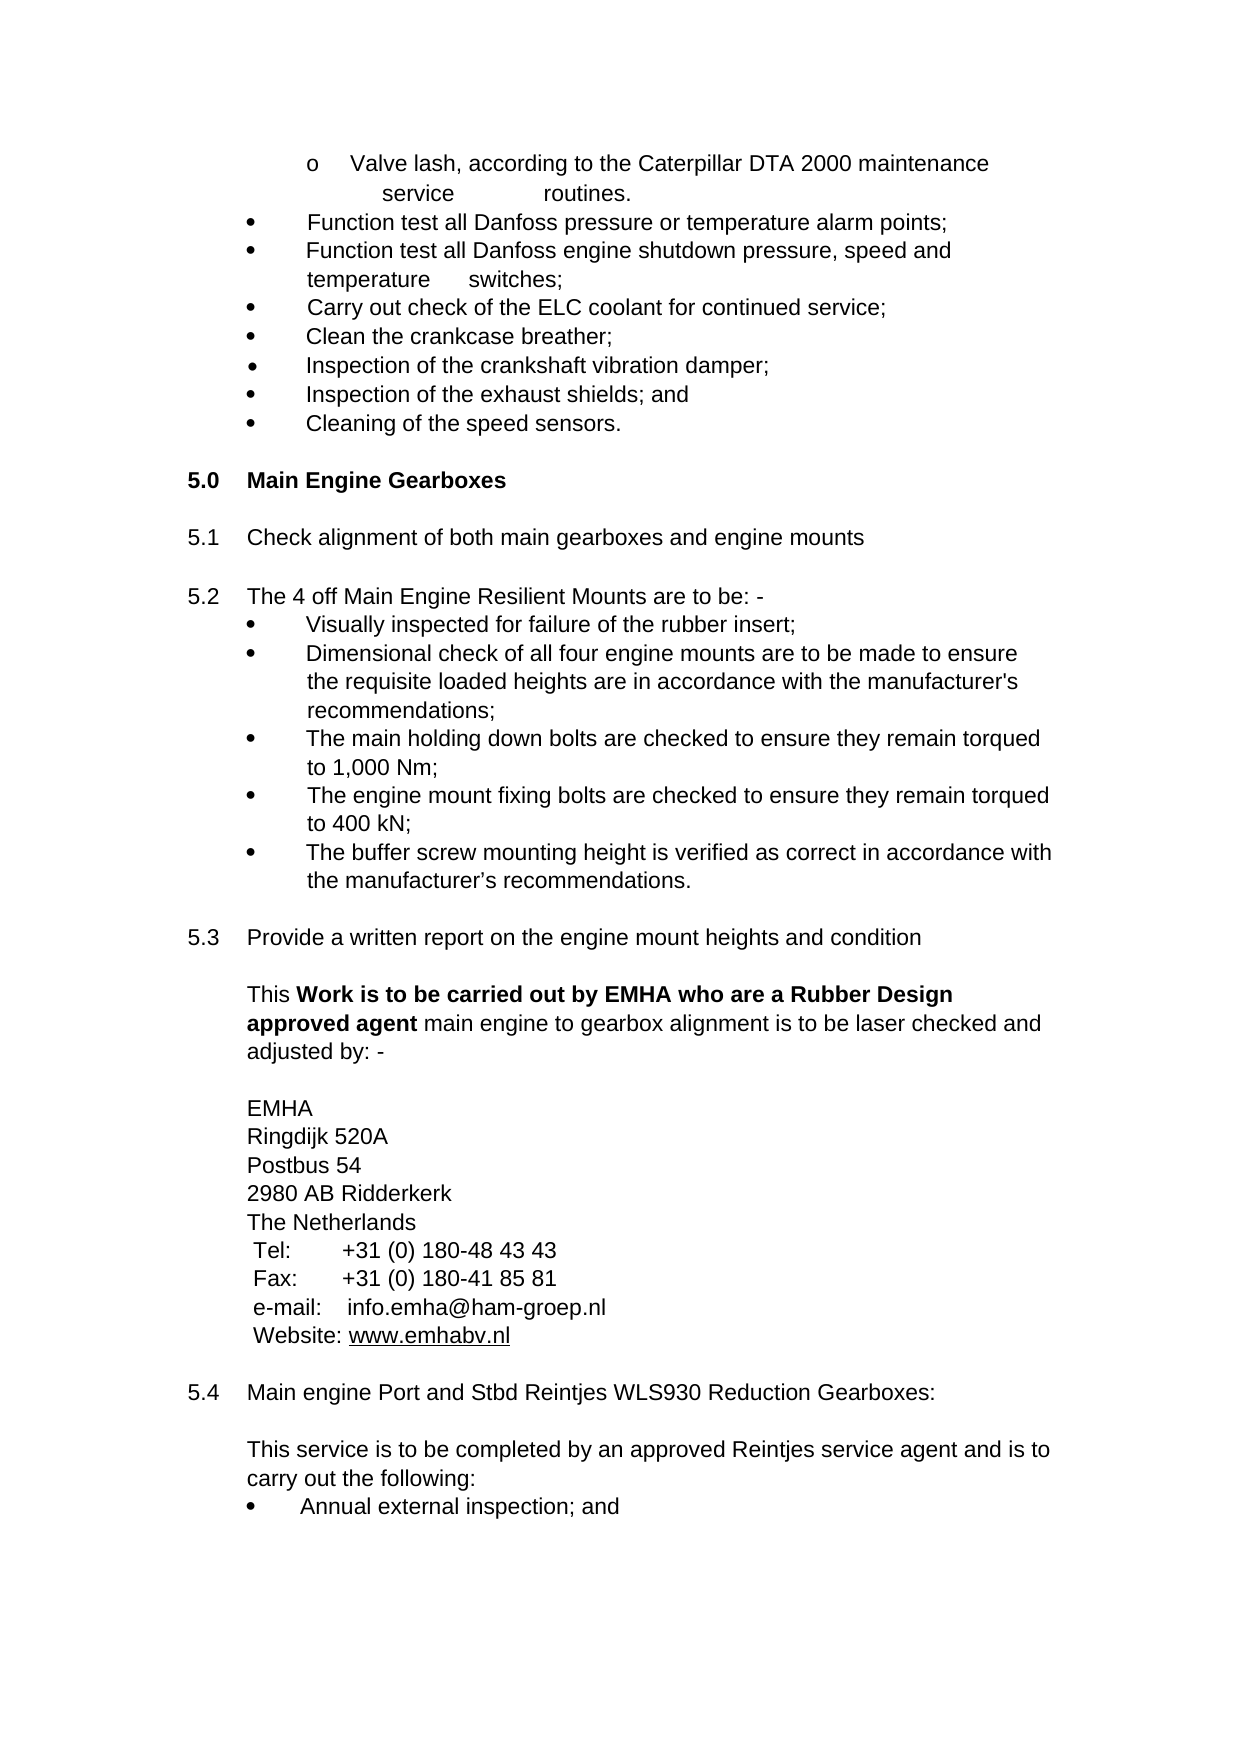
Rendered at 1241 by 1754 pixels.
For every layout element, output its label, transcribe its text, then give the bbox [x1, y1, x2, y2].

list The buffer screw mounting height is verified as correct in accordance with the manufacturer’s recommendations. [247, 839, 1053, 894]
list Dimensional check of all four engine mounts are to be made to ensure the requisite loaded heights are in accordance with the manufacturer's recommendations; [247, 640, 1053, 723]
text The Netherlands [247, 1208, 1053, 1235]
text 5.2 The 4 off Main Engine Resilient Mounts are to be: - [187, 583, 1053, 609]
list Visually inspected for failure of the rubber insert; [247, 611, 1053, 638]
text 5.1 Check alignment of both main gearboxes and engine mounts [187, 523, 1053, 550]
text This Work is to be carried out by EMHA who are a Rubber Design approved agent main engine to gearbox alignment is to be laser checked and adjusted by: - [247, 981, 1053, 1064]
list The engine mount fixing bolts are checked to ensure they remain torqued to 400 kN; [247, 782, 1053, 837]
list Valve lash, according to the Caterpillar DTA 2000 maintenance service routines. [306, 150, 1053, 207]
text 2980 AB Ridderkerk [187, 1180, 1053, 1206]
text Website: www.emhabv.nl [187, 1322, 1053, 1349]
text Ringdijk 520A [187, 1123, 1053, 1149]
text EMHA [187, 1095, 1053, 1121]
text e-mail: info.emha@ham-groep.nl [187, 1294, 1053, 1320]
text 5.0 Main Engine Gearboxes [187, 467, 1053, 493]
text 5.4 Main engine Port and Stbd Reintjes WLS930 Reduction Gearboxes: [187, 1379, 1053, 1406]
list Carry out check of the ELC coolant for continued service; [247, 294, 1053, 321]
list Function test all Danfoss engine shutdown pressure, speed and temperature switches; [247, 237, 1053, 292]
text Fax: +31 (0) 180-41 85 81 [187, 1265, 1053, 1292]
list Annual external inspection; and [247, 1493, 1053, 1519]
list The main holding down bolts are checked to ensure they remain torqued to 1,000 Nm; [247, 725, 1053, 780]
text 5.3 Provide a written report on the engine mount heights and condition [187, 924, 1053, 951]
list Clean the crankcase breather; [247, 323, 1053, 349]
text This service is to be completed by an approved Reintjes service agent and is to carry out the following: [247, 1436, 1053, 1491]
list Inspection of the exhaust shields; and [247, 381, 1053, 408]
text Tel: +31 (0) 180-48 43 43 [187, 1237, 1053, 1263]
list Inspection of the crankshaft vibration damper; [247, 351, 1053, 379]
list Function test all Danfoss pressure or temperature alarm points; [247, 209, 1053, 235]
text Postbus 54 [187, 1152, 1053, 1178]
list Cleaning of the speed sensors. [247, 410, 1053, 436]
